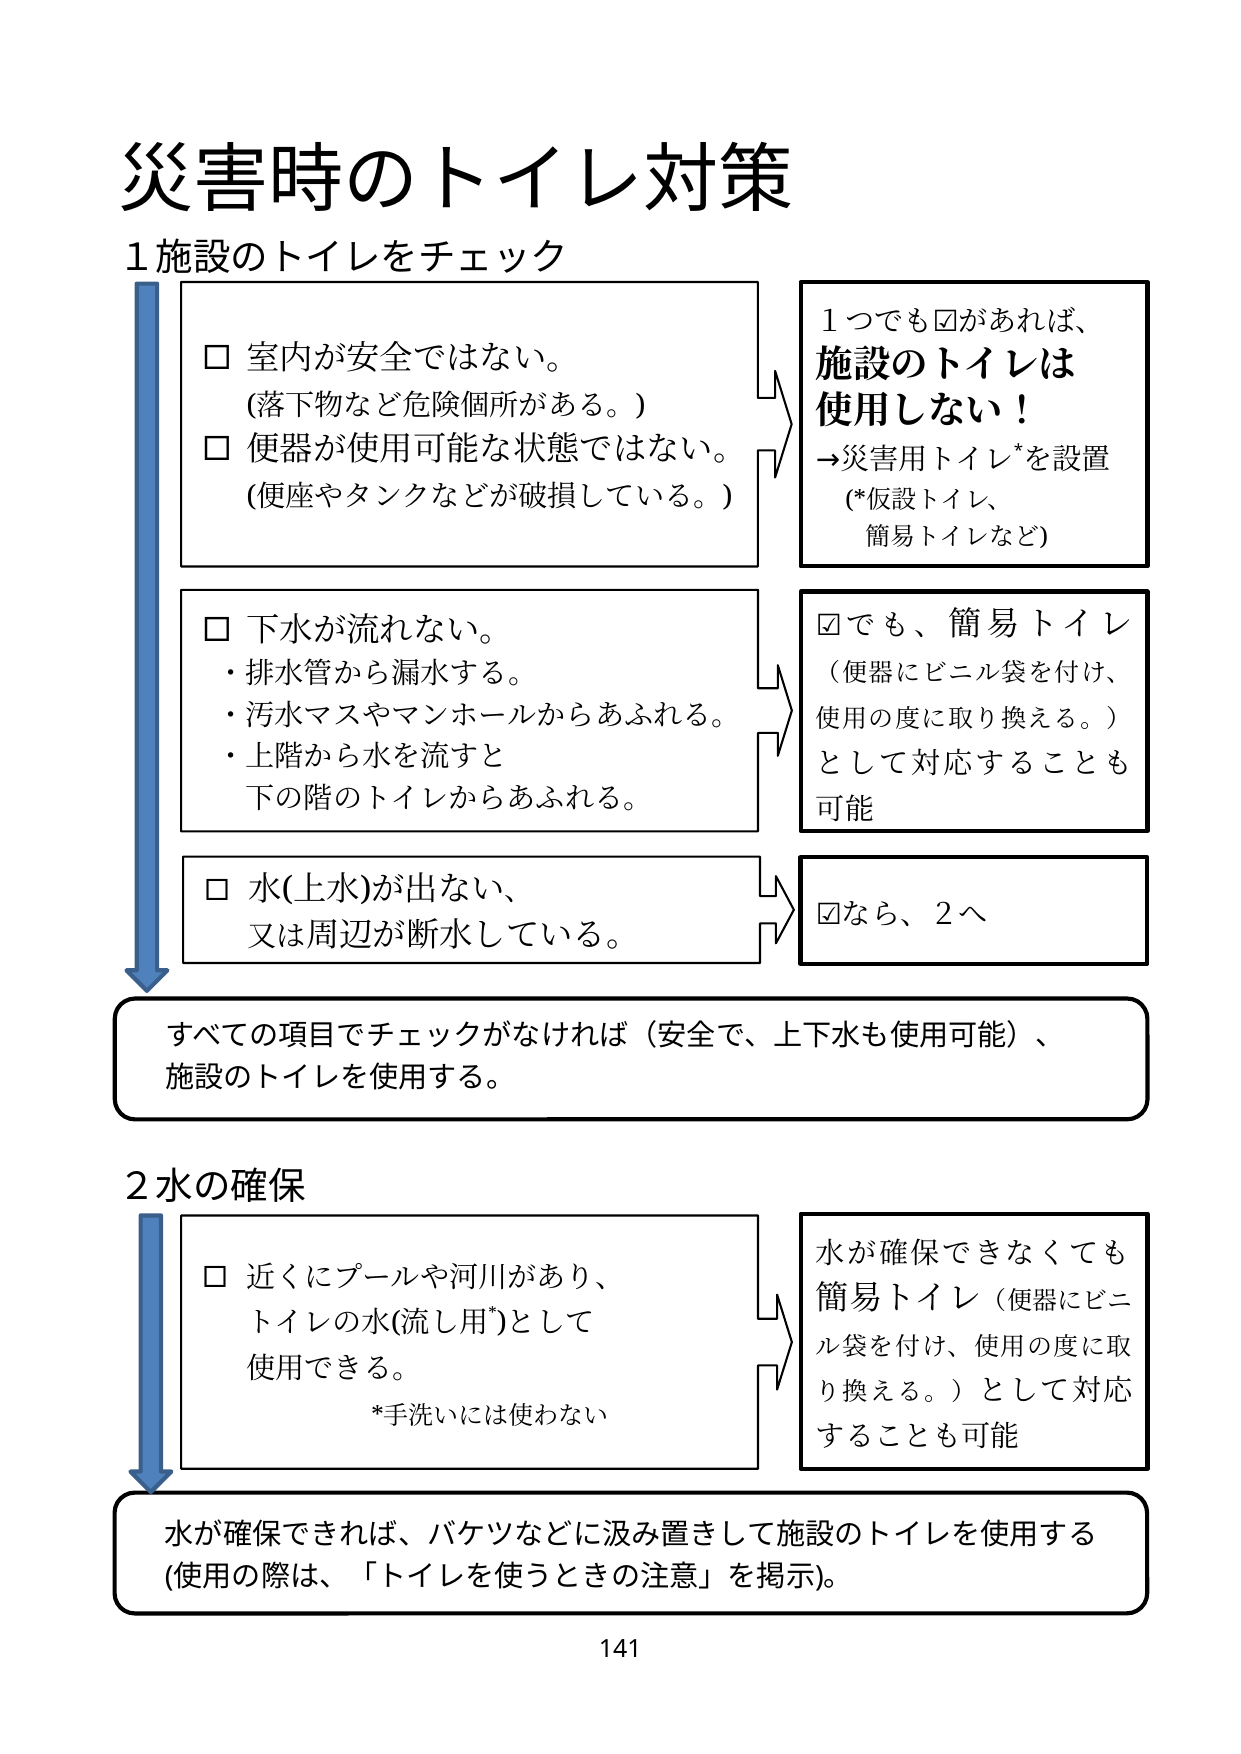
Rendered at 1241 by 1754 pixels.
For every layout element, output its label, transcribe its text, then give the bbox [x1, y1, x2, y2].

text ２水の確保 [118, 1156, 1122, 1210]
text 災害時のトイレ対策 [118, 118, 1122, 227]
text １施設のトイレをチェック [118, 227, 1122, 281]
